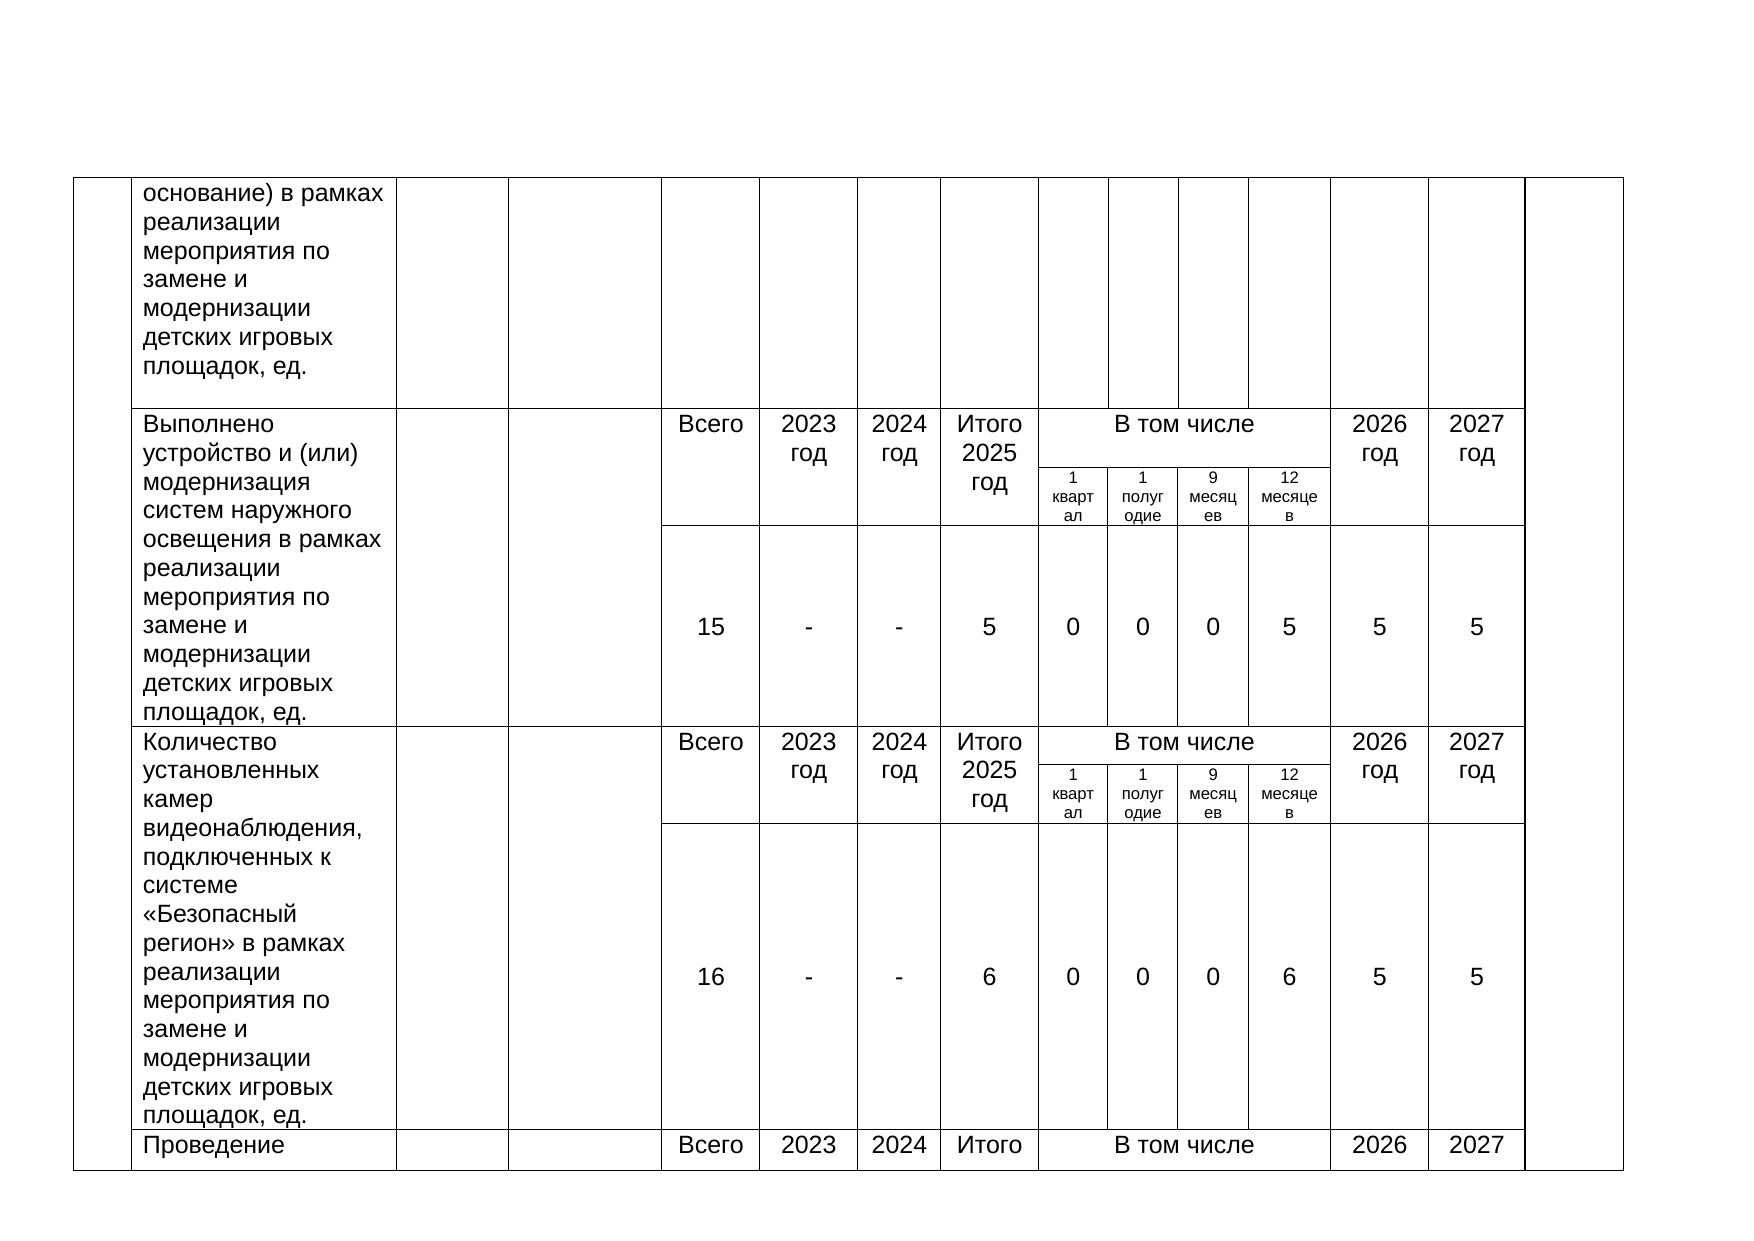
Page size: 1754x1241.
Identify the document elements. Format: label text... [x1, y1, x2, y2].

table_cell 2023 год [760, 1130, 857, 1170]
table_cell 2024 год [858, 727, 940, 822]
table_cell [509, 727, 661, 1129]
table_cell 0 [1108, 526, 1177, 726]
table_cell 5 [1429, 178, 1524, 408]
table_cell - [858, 178, 940, 408]
table_cell 0 [1039, 178, 1108, 408]
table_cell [132, 1130, 396, 1170]
table_cell 1 квартал [1039, 765, 1107, 822]
table_cell 2 [941, 178, 1038, 408]
table_cell 9 месяцев [1178, 765, 1248, 822]
table_cell [397, 1130, 508, 1170]
table_cell 2024 год [858, 1130, 940, 1170]
table_cell Всего [662, 1130, 759, 1170]
table_cell 12 месяцев [1249, 468, 1330, 525]
table_cell В том числе [1039, 1130, 1330, 1170]
table_cell - [858, 824, 940, 1129]
table_cell 2 [1249, 178, 1330, 408]
table_cell 5 [1331, 526, 1428, 726]
table_cell 5 [1331, 178, 1428, 408]
table_cell 12 месяцев [1249, 765, 1330, 822]
table_cell 2027 год [1429, 1130, 1524, 1170]
table_cell 0 [1039, 824, 1107, 1129]
table_cell 0 [1039, 526, 1107, 726]
table_cell 5 [941, 526, 1038, 726]
table_cell 6 [941, 824, 1038, 1129]
table_cell 5 [1429, 824, 1524, 1129]
table_cell 9 месяцев [1178, 468, 1248, 525]
table_cell 5 [1249, 526, 1330, 726]
table_cell [509, 1130, 661, 1170]
table_cell 12 [662, 178, 759, 408]
table_cell [509, 409, 661, 726]
table_cell 6 [1249, 824, 1330, 1129]
table_cell 1 полугодие [1108, 468, 1177, 525]
table_cell Количество установленных камер видеонаблюдения, подключенных к системе «Безопасный регион» в рамках реализации мероприятия по замене и модернизации детских игровых площадок, ед. [132, 727, 396, 1129]
table_cell 0 [1178, 526, 1248, 726]
table_cell [397, 727, 508, 1129]
table_cell 2023 год [760, 727, 857, 822]
table_cell Итого 2025 год [941, 409, 1038, 525]
table_cell [397, 409, 508, 726]
table_cell 2 [1179, 178, 1248, 408]
table_cell 2026 год [1331, 727, 1428, 822]
table_cell 5 [1429, 526, 1524, 726]
table_cell Итого 2025 год [941, 727, 1038, 822]
table_cell 2024 год [858, 409, 940, 525]
table_cell 5 [1331, 824, 1428, 1129]
table_cell 1 полугодие [1108, 765, 1177, 822]
table_cell 0 [1109, 178, 1178, 408]
table_cell - [858, 526, 940, 726]
table_cell 0 [1178, 824, 1248, 1129]
table_cell 2023 год [760, 409, 857, 525]
table_cell 2027 год [1429, 409, 1524, 525]
table_cell Итого 2025 год [941, 1130, 1038, 1170]
table_cell 1 квартал [1039, 468, 1107, 525]
table_cell 16 [662, 824, 759, 1129]
table_cell - [760, 178, 857, 408]
table_cell 2026 год [1331, 1130, 1428, 1170]
table_cell В том числе [1039, 409, 1330, 467]
table_cell 2027 год [1429, 727, 1524, 822]
table_cell 15 [662, 526, 759, 726]
table_cell Всего [662, 727, 759, 822]
table_cell В том числе [1039, 727, 1330, 764]
table_cell 0 [1108, 824, 1177, 1129]
table_cell Всего [662, 409, 759, 525]
table_cell Выполнено устройство и (или) модернизация систем наружного освещения в рамках реализации мероприятия по замене и модернизации детских игровых площадок, ед. [132, 409, 396, 726]
table_cell - [760, 526, 857, 726]
table_cell - [760, 824, 857, 1129]
table_cell 2026 год [1331, 409, 1428, 525]
